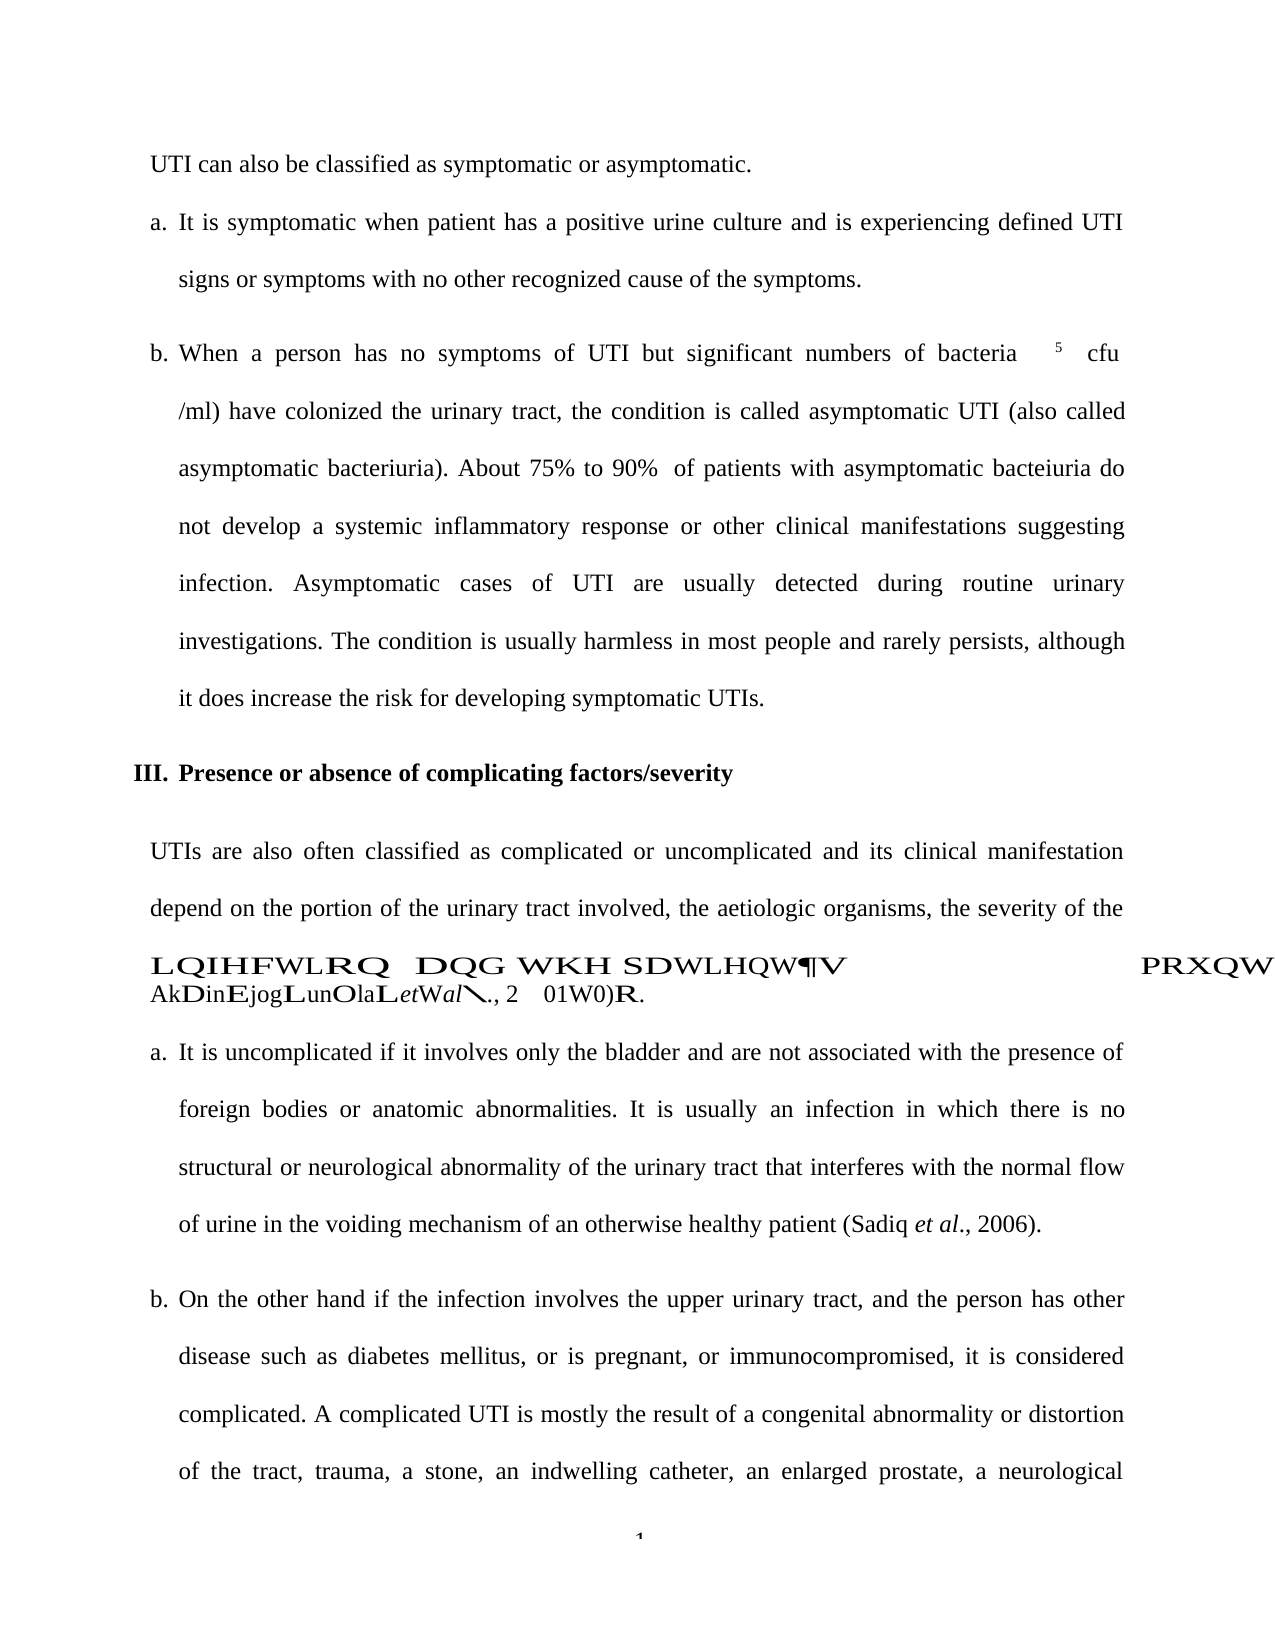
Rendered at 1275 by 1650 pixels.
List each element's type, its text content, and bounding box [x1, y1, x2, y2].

list When a person has no symptoms of UTI but significant numbers of bacteria 5 cfu /ml) have colonized the urinary tract, the condition is called asymptomatic UTI (also called asymptomatic bacteriuria). About 75% to 90% of patients with asymptomatic bacteiuria do not develop a systemic inflammatory response or other clinical manifestations suggesting infection. Asymptomatic cases of UTI are usually detected during routine urinary investigations. The condition is usually harmless in most people and rarely persists, although it does increase the risk for developing symptomatic UTIs. [150, 338, 1126, 712]
list It is uncomplicated if it involves only the bladder and are not associated with the presence of [150, 1037, 1124, 1066]
text UTIs are also often classified as complicated or uncomplicated and its clinical manifestation depend on the portion of the urinary tract involved, the aetiologic organisms, the severity of the [150, 836, 1126, 922]
subtitle Presence or absence of complicating factors/severity [133, 758, 1275, 787]
text UTI can also be classified as symptomatic or asymptomatic. [150, 149, 1275, 178]
list On the other hand if the infection involves the upper urinary tract, and the person has other disease such as diabetes mellitus, or is pregnant, or immunocompromised, it is considered complicated. A complicated UTI is mostly the result of a congenital abnormality or distortion of the tract, trauma, a stone, an indwelling catheter, an enlarged prostate, a neurological [150, 1284, 1126, 1485]
list It is symptomatic when patient has a positive urine culture and is experiencing defined UTI signs or symptoms with no other recognized cause of the symptoms. [150, 207, 1125, 293]
text foreign bodies or anatomic abnormalities. It is usually an infection in which there is no structural or neurological abnormality of the urinary tract that interferes with the normal flow of urine in the voiding mechanism of an otherwise healthy patient (Sadiq et al., 2006). [178, 1094, 1125, 1238]
text LQIHFWLRQ DQG WKH SDWLHQW¶V AkDinEjogLunOlaLetWal\., 2 01W0)R. [150, 951, 1124, 1008]
text PRXQW [1126, 951, 1275, 979]
